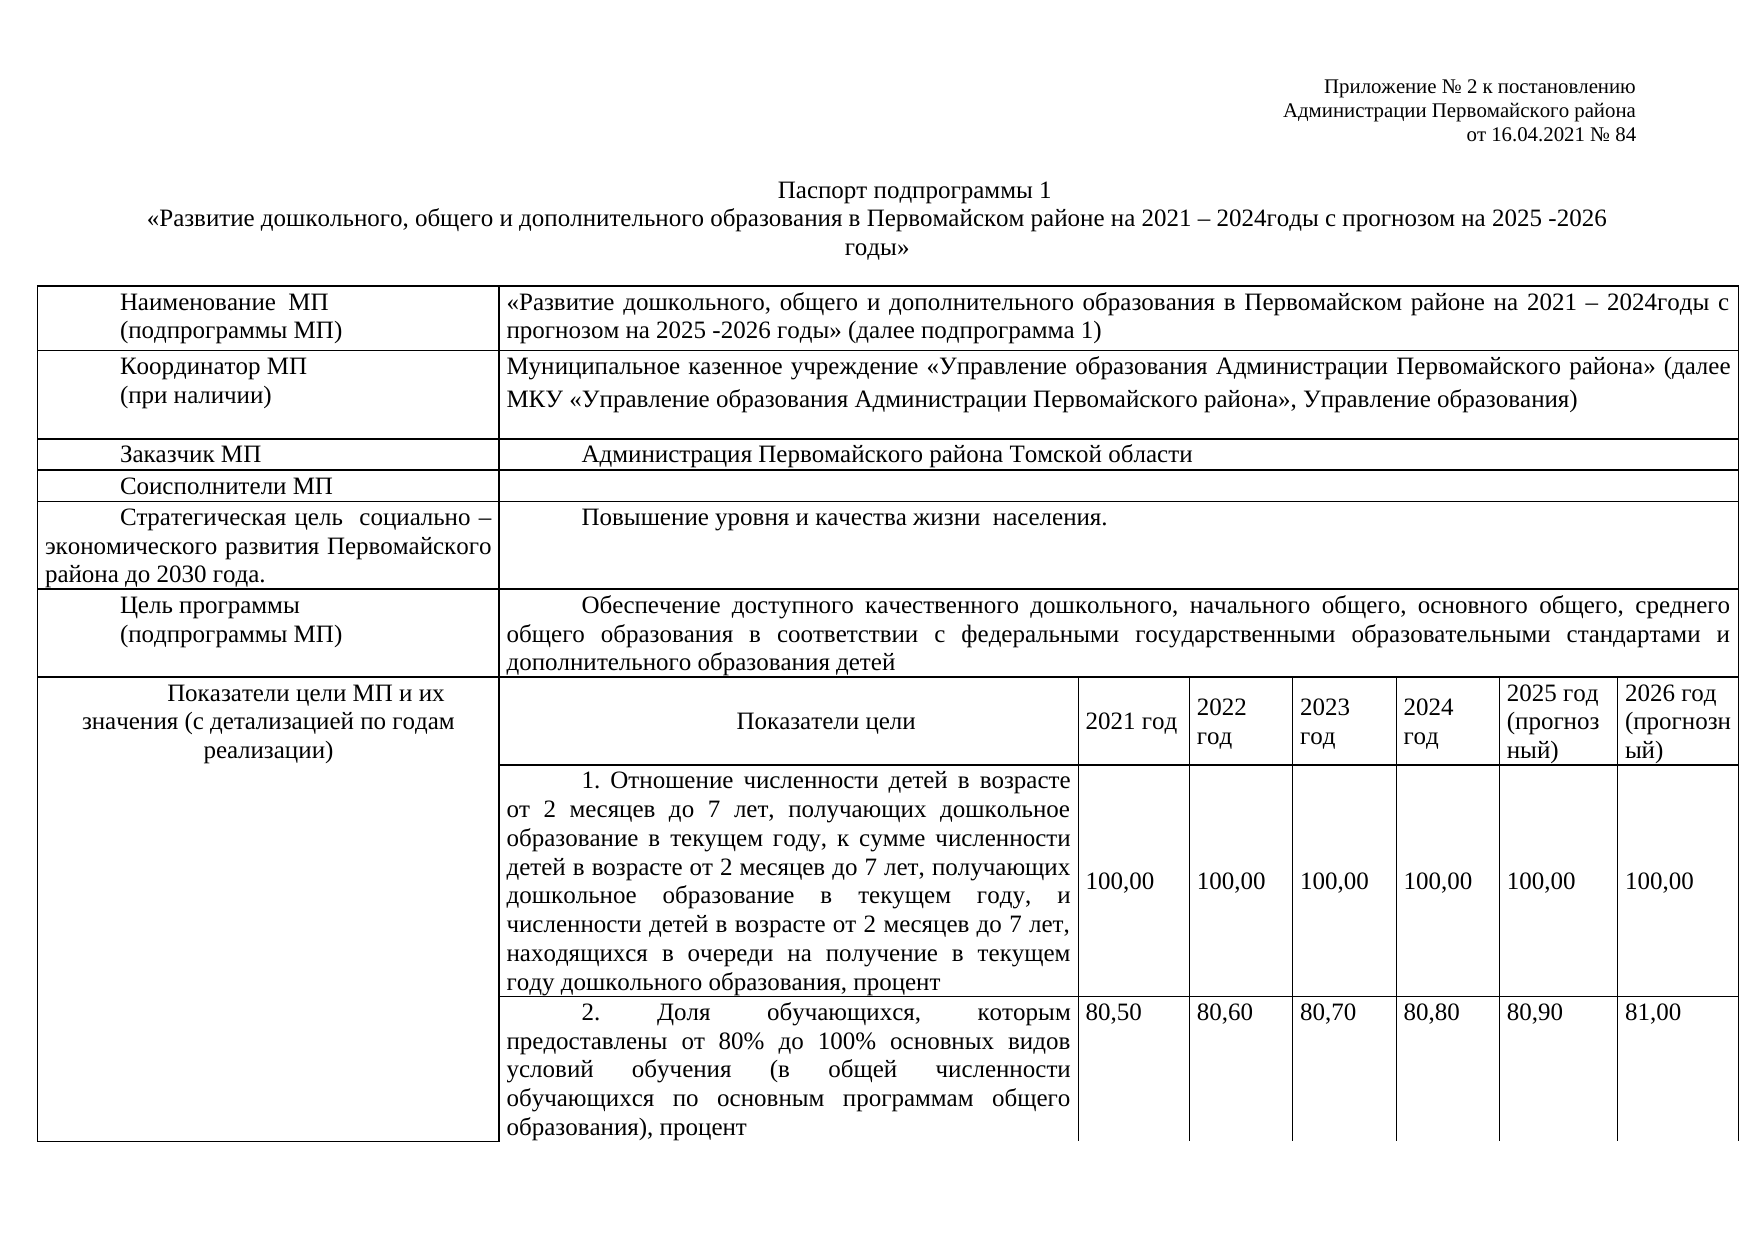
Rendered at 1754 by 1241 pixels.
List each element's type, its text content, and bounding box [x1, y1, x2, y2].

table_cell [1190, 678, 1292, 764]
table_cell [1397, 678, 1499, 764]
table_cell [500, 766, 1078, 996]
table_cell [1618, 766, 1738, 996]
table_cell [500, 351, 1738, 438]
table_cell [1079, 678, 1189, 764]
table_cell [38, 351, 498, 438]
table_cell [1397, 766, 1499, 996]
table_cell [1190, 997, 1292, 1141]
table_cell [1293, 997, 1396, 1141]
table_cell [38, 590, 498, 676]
title «Развитие дошкольного, общего и дополнительного образования в Первомайском районе на 2021 – 2024годы с прогнозом на 2025 -2026 годы» [118, 203, 1636, 261]
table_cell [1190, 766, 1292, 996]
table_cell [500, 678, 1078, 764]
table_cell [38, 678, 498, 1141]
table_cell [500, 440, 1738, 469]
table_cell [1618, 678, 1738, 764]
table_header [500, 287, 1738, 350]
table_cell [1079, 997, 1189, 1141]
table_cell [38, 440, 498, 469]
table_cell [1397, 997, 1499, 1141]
text Паспорт подпрограммы 1 [118, 175, 1636, 203]
text от 16.04.2021 № 84 [118, 122, 1636, 146]
text Приложение № 2 к постановлению [118, 74, 1636, 98]
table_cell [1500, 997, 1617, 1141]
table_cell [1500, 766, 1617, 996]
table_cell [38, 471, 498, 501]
text Администрации Первомайского района [118, 98, 1636, 122]
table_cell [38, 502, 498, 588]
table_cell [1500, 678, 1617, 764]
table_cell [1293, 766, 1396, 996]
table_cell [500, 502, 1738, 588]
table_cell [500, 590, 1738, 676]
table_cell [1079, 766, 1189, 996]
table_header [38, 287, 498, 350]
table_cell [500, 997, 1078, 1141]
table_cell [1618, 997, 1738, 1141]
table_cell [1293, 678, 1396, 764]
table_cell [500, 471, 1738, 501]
